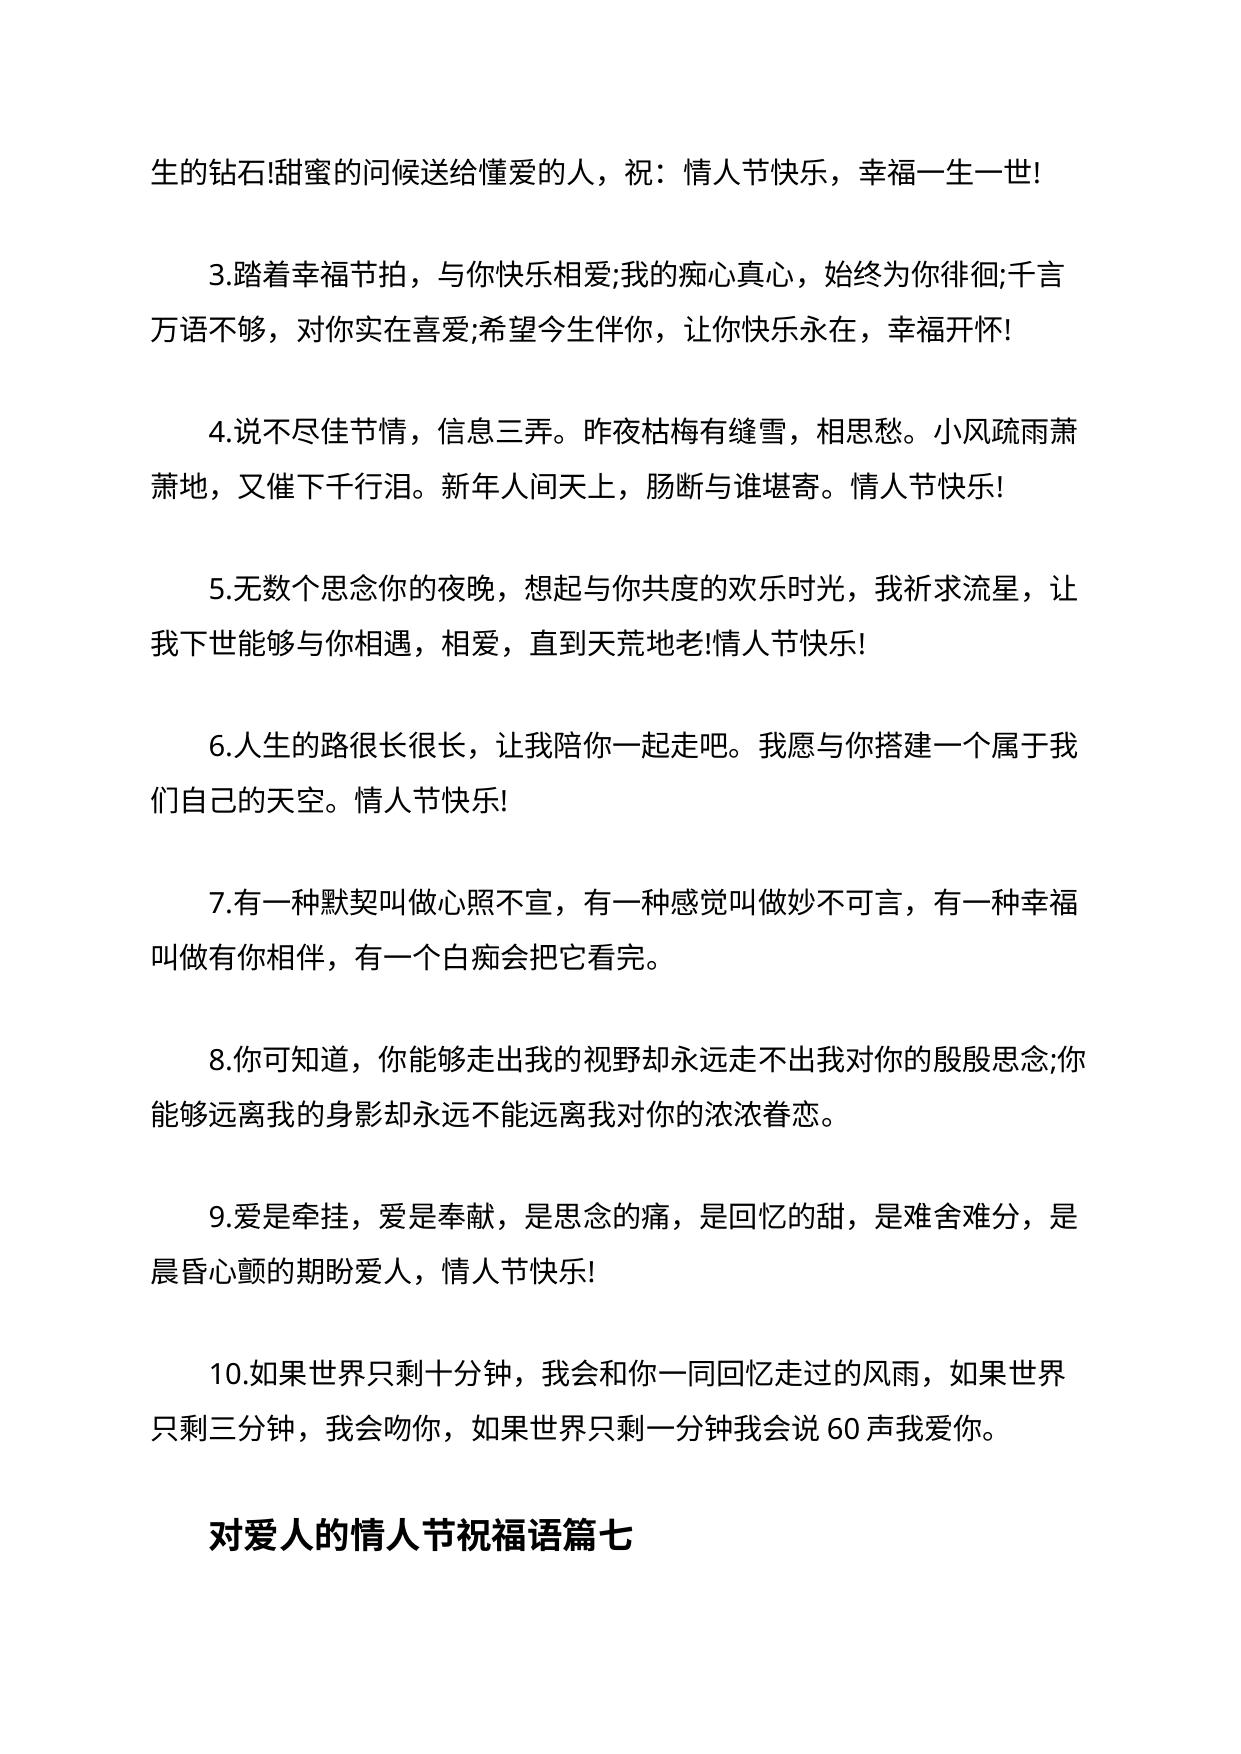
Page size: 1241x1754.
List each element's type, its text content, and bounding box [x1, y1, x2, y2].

text 10.如果世界只剩十分钟，我会和你一同回忆走过的风雨，如果世界只剩三分钟，我会吻你，如果世界只剩一分钟我会说60声我爱你。 [150, 1350, 1090, 1448]
text 6.人生的路很长很长，让我陪你一起走吧。我愿与你搭建一个属于我们自己的天空。情人节快乐! [150, 723, 1090, 820]
text 7.有一种默契叫做心照不宣，有一种感觉叫做妙不可言，有一种幸福叫做有你相伴，有一个白痴会把它看完。 [150, 880, 1090, 977]
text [150, 150, 1090, 192]
text 对爱人的情人节祝福语篇七 [150, 1507, 1090, 1559]
text 9.爱是牵挂，爱是奉献，是思念的痛，是回忆的甜，是难舍难分，是晨昏心颤的期盼爱人，情人节快乐! [150, 1193, 1090, 1291]
text 3.踏着幸福节拍，与你快乐相爱;我的痴心真心，始终为你徘徊;千言万语不够，对你实在喜爱;希望今生伴你，让你快乐永在，幸福开怀! [150, 252, 1090, 349]
text 4.说不尽佳节情，信息三弄。昨夜枯梅有缝雪，相思愁。小风疏雨萧萧地，又催下千行泪。新年人间天上，肠断与谁堪寄。情人节快乐! [150, 409, 1090, 506]
text 8.你可知道，你能够走出我的视野却永远走不出我对你的殷殷思念;你能够远离我的身影却永远不能远离我对你的浓浓眷恋。 [150, 1037, 1090, 1134]
text 5.无数个思念你的夜晚，想起与你共度的欢乐时光，我祈求流星，让我下世能够与你相遇，相爱，直到天荒地老!情人节快乐! [150, 566, 1090, 663]
